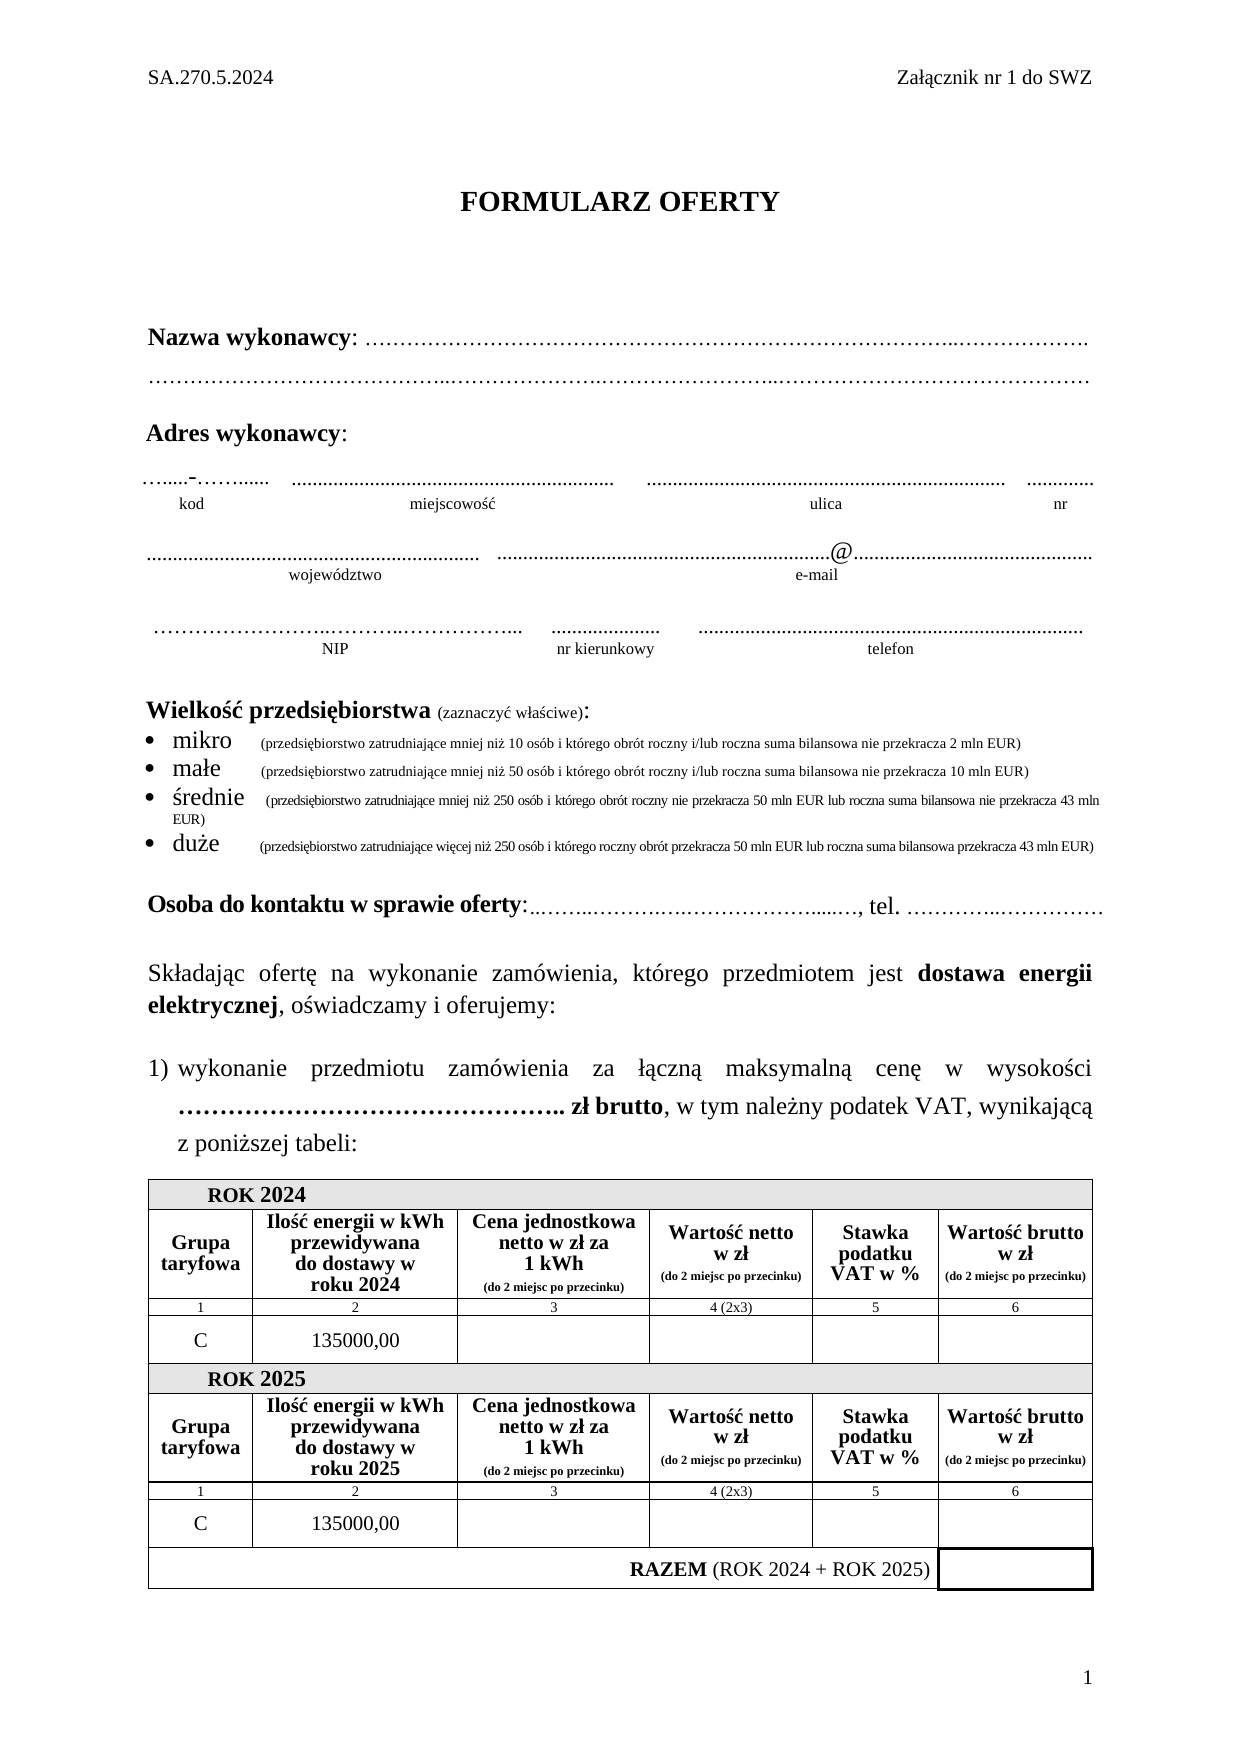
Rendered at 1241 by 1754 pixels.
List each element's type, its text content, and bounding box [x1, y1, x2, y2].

table_cell C [149, 1500, 252, 1547]
table_cell 2 [253, 1483, 457, 1499]
table_cell C [149, 1316, 252, 1363]
table_cell 6 [939, 1483, 1092, 1499]
list wykonanie przedmiotu zamówienia za łączną maksymalną cenę w wysokości ……………………………………….. zł brutto, w tym należny podatek VAT, wynikającą z poniższej tabeli: [148, 1045, 1092, 1157]
table_cell Grupa taryfowa [149, 1210, 252, 1298]
text FORMULARZ OFERTY [148, 184, 1092, 217]
table_header Adres wykonawcy: [138, 401, 1102, 453]
table_cell 135000,00 [253, 1500, 457, 1547]
table_cell 4 (2x3) [650, 1483, 812, 1499]
table_cell 5 [813, 1299, 938, 1315]
table_cell Grupa taryfowa [149, 1394, 252, 1481]
table_cell [813, 1500, 938, 1547]
text Składając ofertę na wykonanie zamówienia, którego przedmiotem jest dostawa energii elektrycznej, oświadczamy i oferujemy: [148, 956, 1092, 1018]
table_cell Ilość energii w kWh przewidywana do dostawy w roku 2024 [253, 1210, 457, 1298]
table_cell Wartość brutto w zł (do 2 miejsc po przecinku) [939, 1394, 1092, 1481]
table_cell 1 [149, 1483, 252, 1499]
table_cell 4 (2x3) [650, 1299, 812, 1315]
table_cell ..................................................................... [633, 453, 1019, 494]
table_cell 5 [813, 1483, 938, 1499]
table_cell 1 [149, 1299, 252, 1315]
table_cell ................................................................@.............................................. [488, 524, 1102, 565]
table_cell Stawka podatku VAT w % [813, 1394, 938, 1481]
text Nazwa wykonawcy: …………………………………………………………………………..………………. [148, 313, 1092, 351]
table_cell 3 [458, 1299, 649, 1315]
table_cell [650, 1500, 812, 1547]
table_cell 6 [939, 1299, 1092, 1315]
table_cell Stawka podatku VAT w % [813, 1210, 938, 1298]
table_header ROK 2024 [149, 1180, 1092, 1209]
table_cell RAZEM (ROK 2024 + ROK 2025) [149, 1548, 937, 1588]
table_cell telefon [679, 639, 1102, 670]
table_cell [940, 1550, 1091, 1588]
table_cell Osoba do kontaktu w sprawie oferty: [138, 862, 532, 932]
table_cell Wielkość przedsiębiorstwa (zaznaczyć właściwe): [138, 670, 1102, 724]
table_cell ….....-……...... [138, 453, 272, 494]
table_cell NIP [138, 639, 532, 670]
table_cell [939, 1500, 1092, 1547]
table_cell ROK 2025 [149, 1364, 1092, 1393]
table_cell nr kierunkowy [532, 639, 679, 670]
table_cell e-mail [532, 565, 1102, 597]
table_cell miejscowość [272, 494, 633, 524]
table_cell 135000,00 [253, 1316, 457, 1363]
table_cell ................................................................ [138, 524, 487, 565]
table_cell .............................................................. [272, 453, 633, 494]
table_cell ……………………..………..……………... [138, 597, 532, 638]
table_cell [650, 1316, 812, 1363]
table_cell Cena jednostkowa netto w zł za 1 kWh (do 2 miejsc po przecinku) [458, 1210, 649, 1298]
table_cell ..……..……….….……………….....…, tel. …………..…………… [532, 862, 1102, 932]
table_cell 3 [458, 1483, 649, 1499]
table_cell [458, 1500, 649, 1547]
table_cell ulica [633, 494, 1019, 524]
table_cell województwo [138, 565, 532, 597]
table_cell kod [138, 494, 272, 524]
table_cell Wartość netto w zł (do 2 miejsc po przecinku) [650, 1210, 812, 1298]
table_cell Wartość brutto w zł (do 2 miejsc po przecinku) [939, 1210, 1092, 1298]
table_cell ............. [1019, 453, 1102, 494]
table_cell nr [1019, 494, 1102, 524]
table_cell Cena jednostkowa netto w zł za 1 kWh (do 2 miejsc po przecinku) [458, 1394, 649, 1481]
table_cell .......................................................................... [679, 597, 1102, 638]
table_cell [939, 1316, 1092, 1363]
table_cell ..................... [532, 597, 679, 638]
table_cell Wartość netto w zł (do 2 miejsc po przecinku) [650, 1394, 812, 1481]
table_cell 2 [253, 1299, 457, 1315]
table_cell mikro (przedsiębiorstwo zatrudniające mniej niż 10 osób i którego obrót roczny i/lub roczna suma bilansowa nie przekracza 2 mln EUR) małe (przedsiębiorstwo zatrudniające mniej niż 50 osób i którego obrót roczny i/lub roczna suma bilansowa nie przekracza 10 mln EUR) średnie (przedsiębiorstwo zatrudniające mniej niż 250 osób i którego obrót roczny nie przekracza 50 mln EUR lub roczna suma bilansowa nie przekracza 43 mln EUR) duże (przedsiębiorstwo zatrudniające więcej niż 250 osób i którego roczny obrót przekracza 50 mln EUR lub roczna suma bilansowa przekracza 43 mln EUR) [138, 724, 1102, 862]
text ……………………………………..………………….……………………..……………………………………… [148, 351, 1092, 388]
table_cell Ilość energii w kWh przewidywana do dostawy w roku 2025 [253, 1394, 457, 1481]
table_cell [813, 1316, 938, 1363]
table_cell [458, 1316, 649, 1363]
